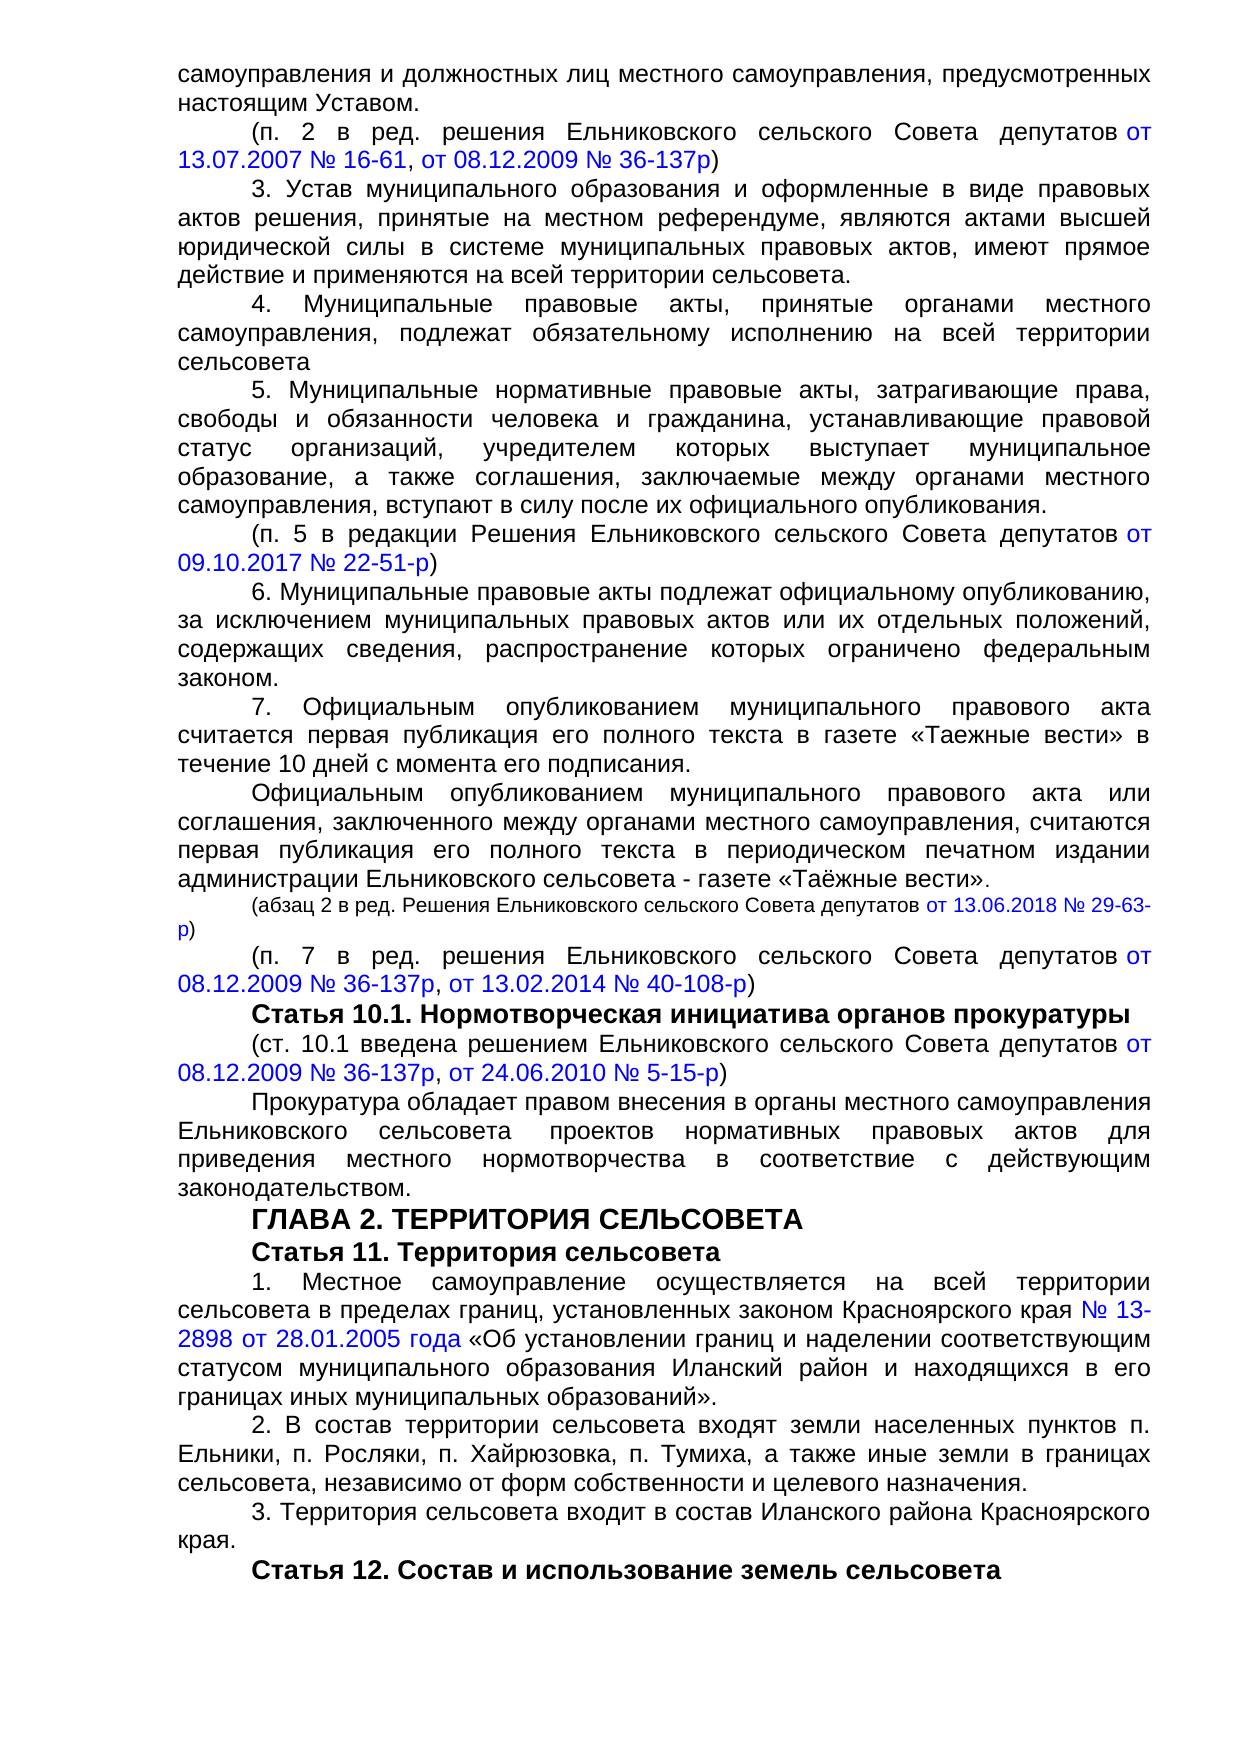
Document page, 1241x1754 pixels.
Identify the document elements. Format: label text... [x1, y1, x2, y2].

text 7. Официальным опубликованием муниципального правового акта считается первая публикация его полного текста в газете «Таежные вести» в течение 10 дней с момента его подписания. [177, 692, 1152, 778]
text Прокуратура обладает правом внесения в органы местного самоуправления Ельниковского сельсовета проектов нормативных правовых актов для приведения местного нормотворчества в соответствие с действующим законодательством. [177, 1087, 1152, 1202]
text 4. Муниципальные правовые акты, принятые органами местного самоуправления, подлежат обязательному исполнению на всей территории сельсовета [177, 289, 1152, 375]
text (п. 7 в ред. решения Ельниковского сельского Совета депутатов от 08.12.2009 № 36-137р, от 13.02.2014 № 40-108-р) [177, 941, 1152, 998]
text (п. 5 в редакции Решения Ельниковского сельского Совета депутатов от 09.10.2017 № 22-51-р) [177, 519, 1152, 577]
text Статья 11. Территория сельсовета [177, 1236, 1152, 1267]
text 3. Территория сельсовета входит в состав Иланского района Красноярского края. [177, 1497, 1152, 1554]
text 5. Муниципальные нормативные правовые акты, затрагивающие права, свободы и обязанности человека и гражданина, устанавливающие правовой статус организаций, учредителем которых выступает муниципальное образование, а также соглашения, заключаемые между органами местного самоуправления, вступают в силу после их официального опубликования. [177, 375, 1152, 519]
text (п. 2 в ред. решения Ельниковского сельского Совета депутатов от 13.07.2007 № 16-61, от 08.12.2009 № 36-137р) [177, 117, 1152, 174]
text Официальным опубликованием муниципального правового акта или соглашения, заключенного между органами местного самоуправления, считаются первая публикация его полного текста в периодическом печатном издании администрации Ельниковского сельсовета - газете «Таёжные вести». [177, 778, 1152, 893]
text Статья 10.1. Нормотворческая инициатива органов прокуратуры [177, 998, 1152, 1029]
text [177, 59, 1152, 117]
text 2. В состав территории сельсовета входят земли населенных пунктов п. Ельники, п. Росляки, п. Хайрюзовка, п. Тумиха, а также иные земли в границах сельсовета, независимо от форм собственности и целевого назначения. [177, 1411, 1152, 1497]
text (абзац 2 в ред. Решения Ельниковского сельского Совета депутатов от 13.06.2018 № 29-63-р) [177, 893, 1152, 941]
text Статья 12. Состав и использование земель сельсовета [177, 1554, 1152, 1586]
text ГЛАВА 2. ТЕРРИТОРИЯ СЕЛЬСОВЕТА [177, 1202, 1152, 1236]
text 3. Устав муниципального образования и оформленные в виде правовых актов решения, принятые на местном референдуме, являются актами высшей юридической силы в системе муниципальных правовых актов, имеют прямое действие и применяются на всей территории сельсовета. [177, 174, 1152, 289]
text 6. Муниципальные правовые акты подлежат официальному опубликованию, за исключением муниципальных правовых актов или их отдельных положений, содержащих сведения, распространение которых ограничено федеральным законом. [177, 577, 1152, 692]
text (ст. 10.1 введена решением Ельниковского сельского Совета депутатов от 08.12.2009 № 36-137р, от 24.06.2010 № 5-15-р) [177, 1029, 1152, 1087]
text 1. Местное самоуправление осуществляется на всей территории сельсовета в пределах границ, установленных законом Красноярского края № 13-2898 от 28.01.2005 года «Об установлении границ и наделении соответствующим статусом муниципального образования Иланский район и находящихся в его границах иных муниципальных образований». [177, 1267, 1152, 1411]
